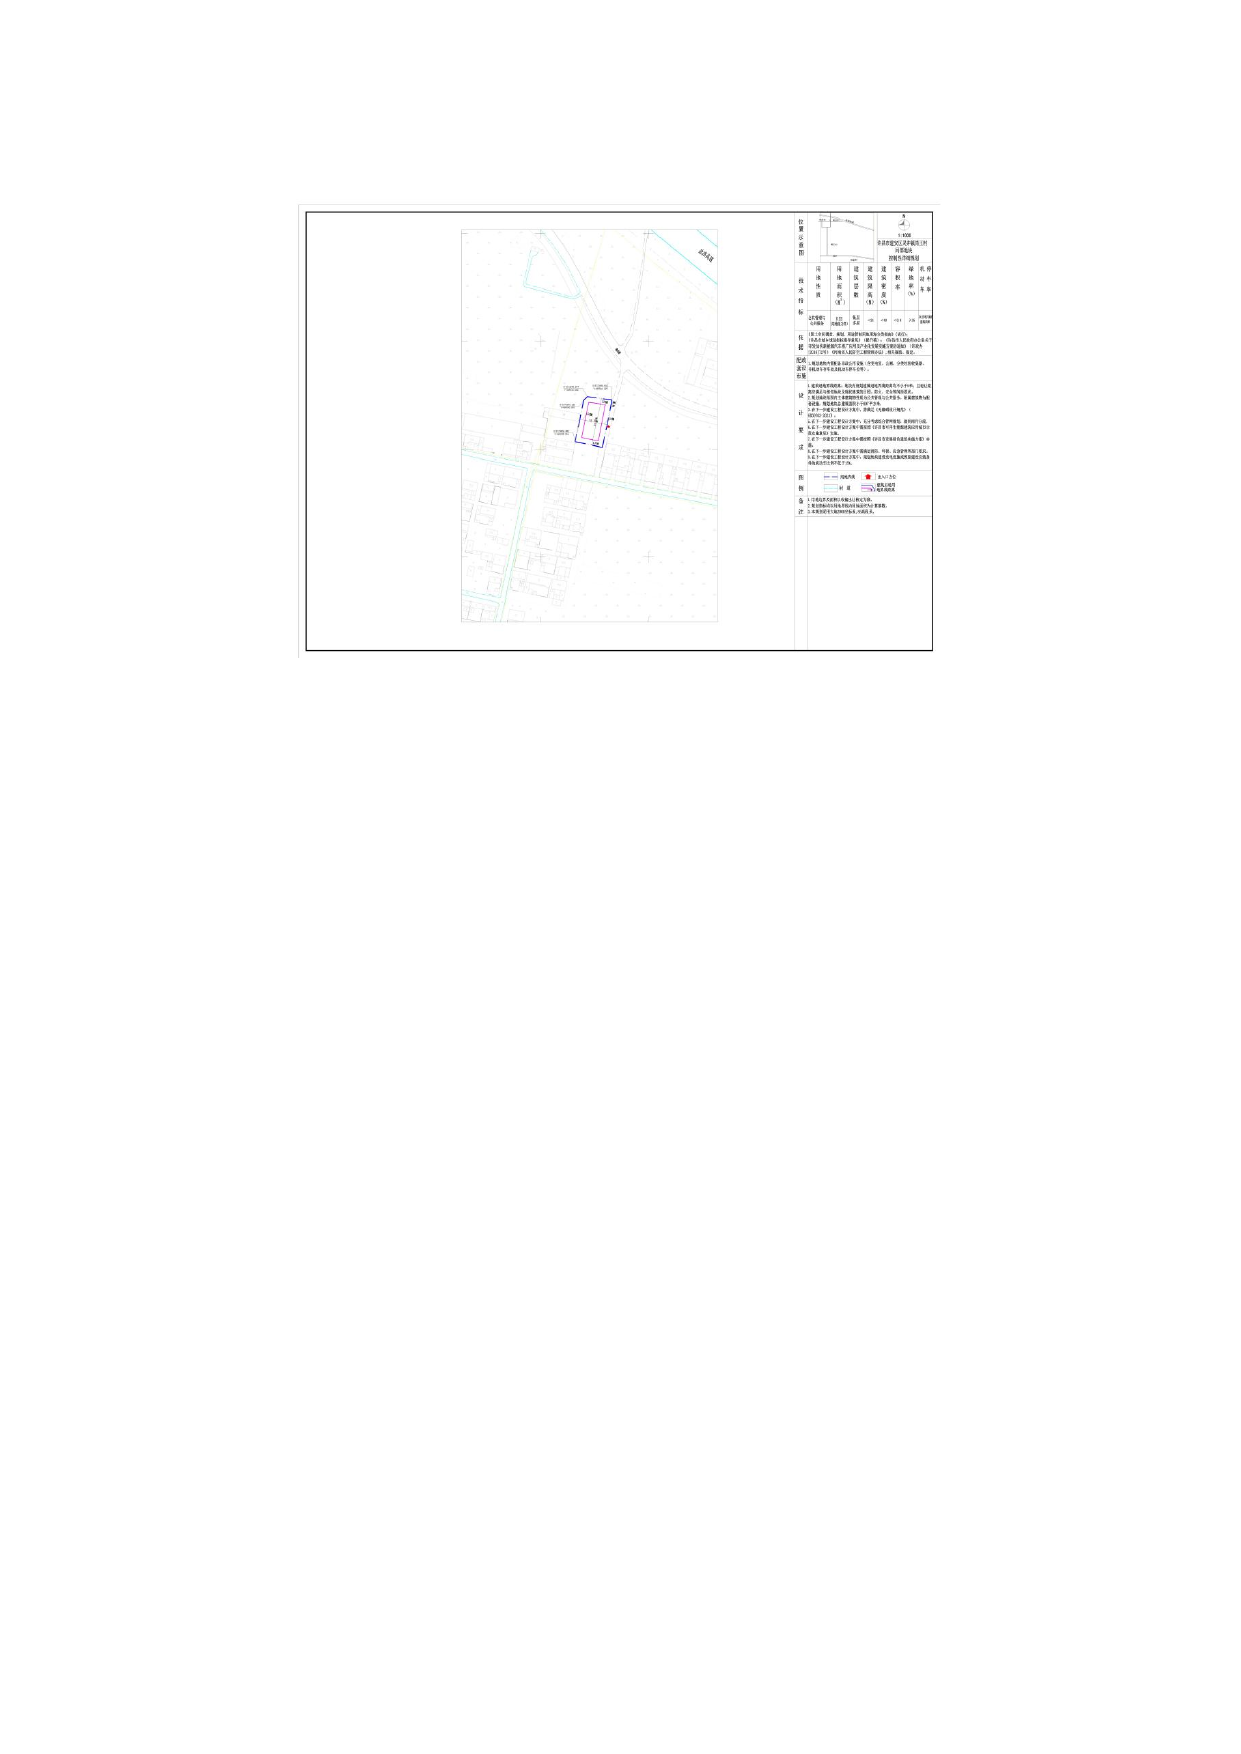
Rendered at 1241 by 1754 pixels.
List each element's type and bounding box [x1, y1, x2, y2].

picture [187, 162, 1050, 701]
